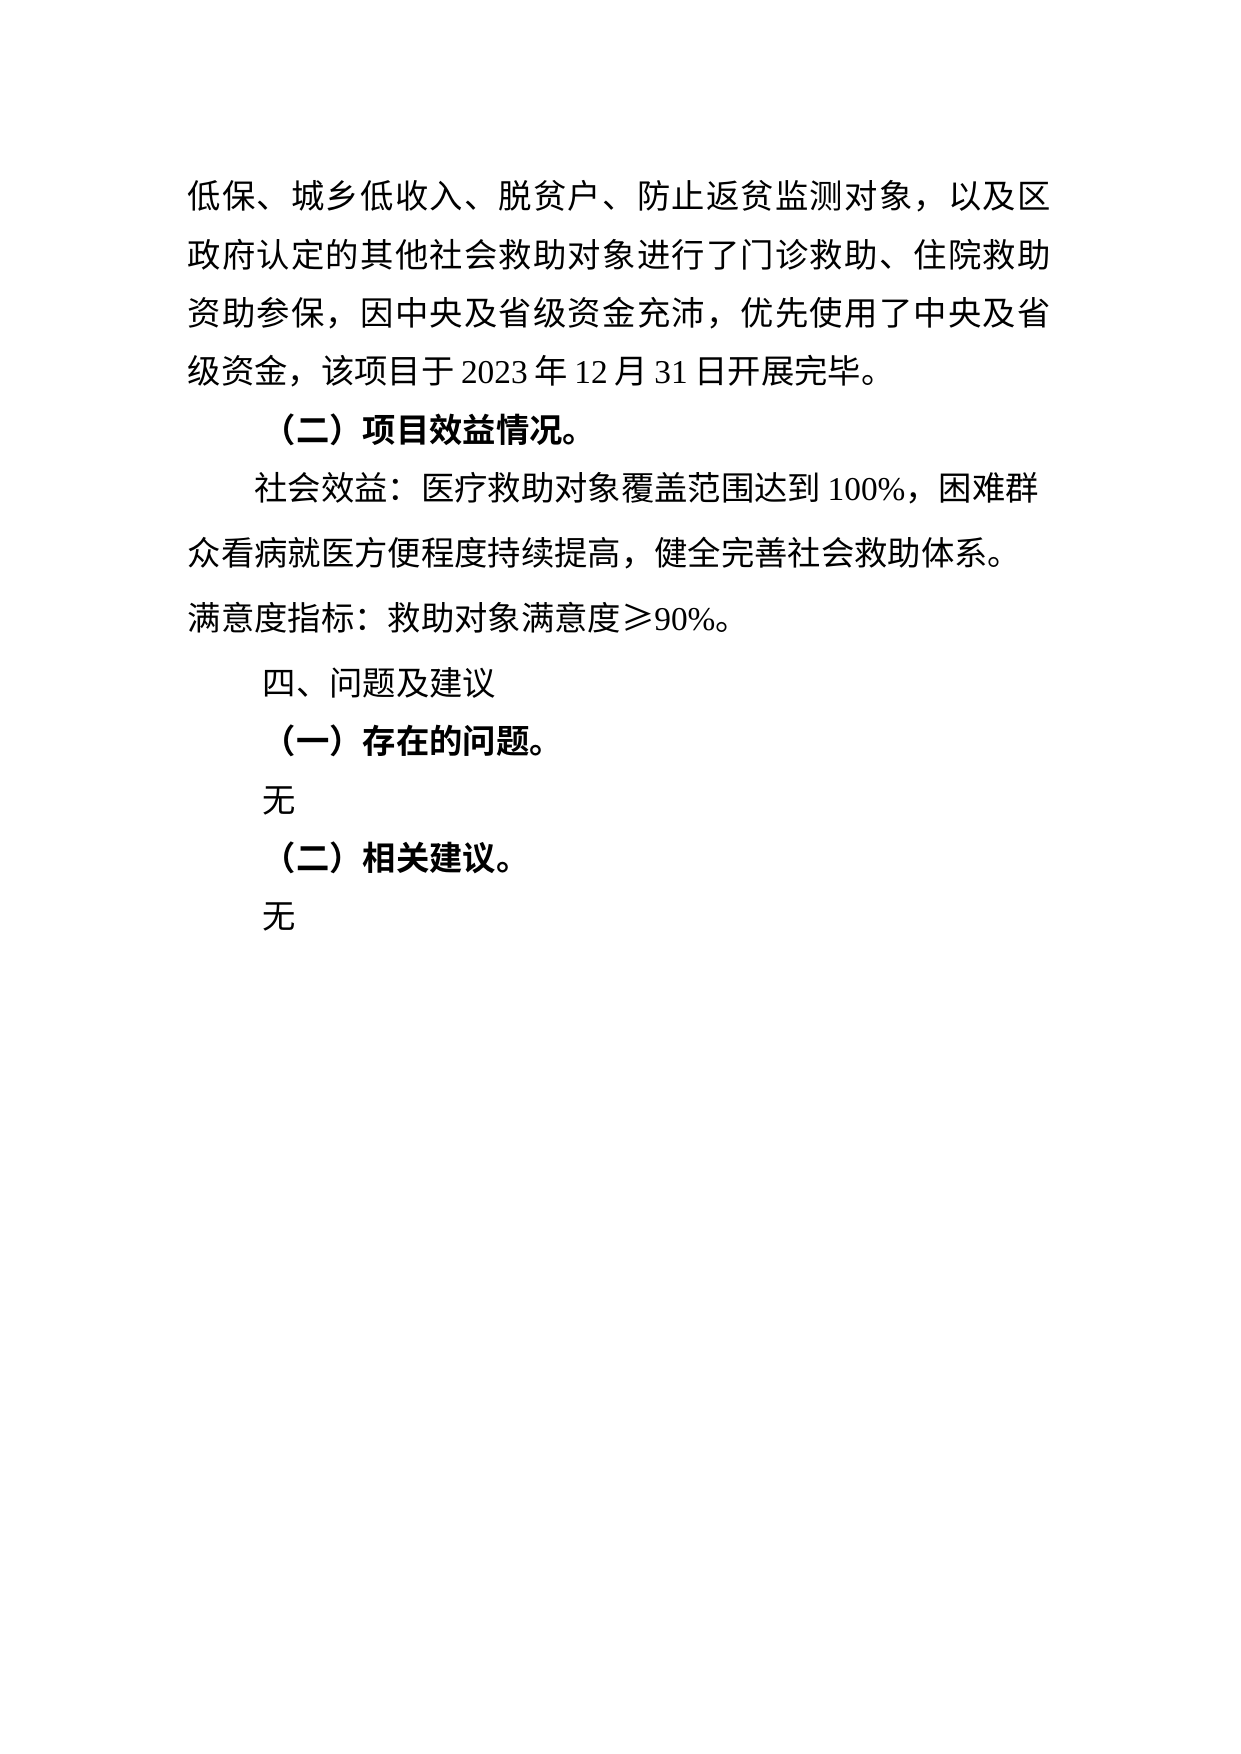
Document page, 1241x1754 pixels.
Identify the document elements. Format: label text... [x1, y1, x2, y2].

text （二）项目效益情况。 [187, 395, 1053, 454]
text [187, 162, 1053, 395]
text （二）相关建议。 [187, 824, 1053, 882]
text 无 [187, 765, 1053, 824]
text 四、问题及建议 [187, 649, 1053, 707]
text 社会效益：医疗救助对象覆盖范围达到100%，困难群众看病就医方便程度持续提高，健全完善社会救助体系。满意度指标：救助对象满意度≥90%。 [187, 454, 1053, 649]
text （一）存在的问题。 [187, 707, 1053, 765]
text 无 [187, 882, 1053, 940]
